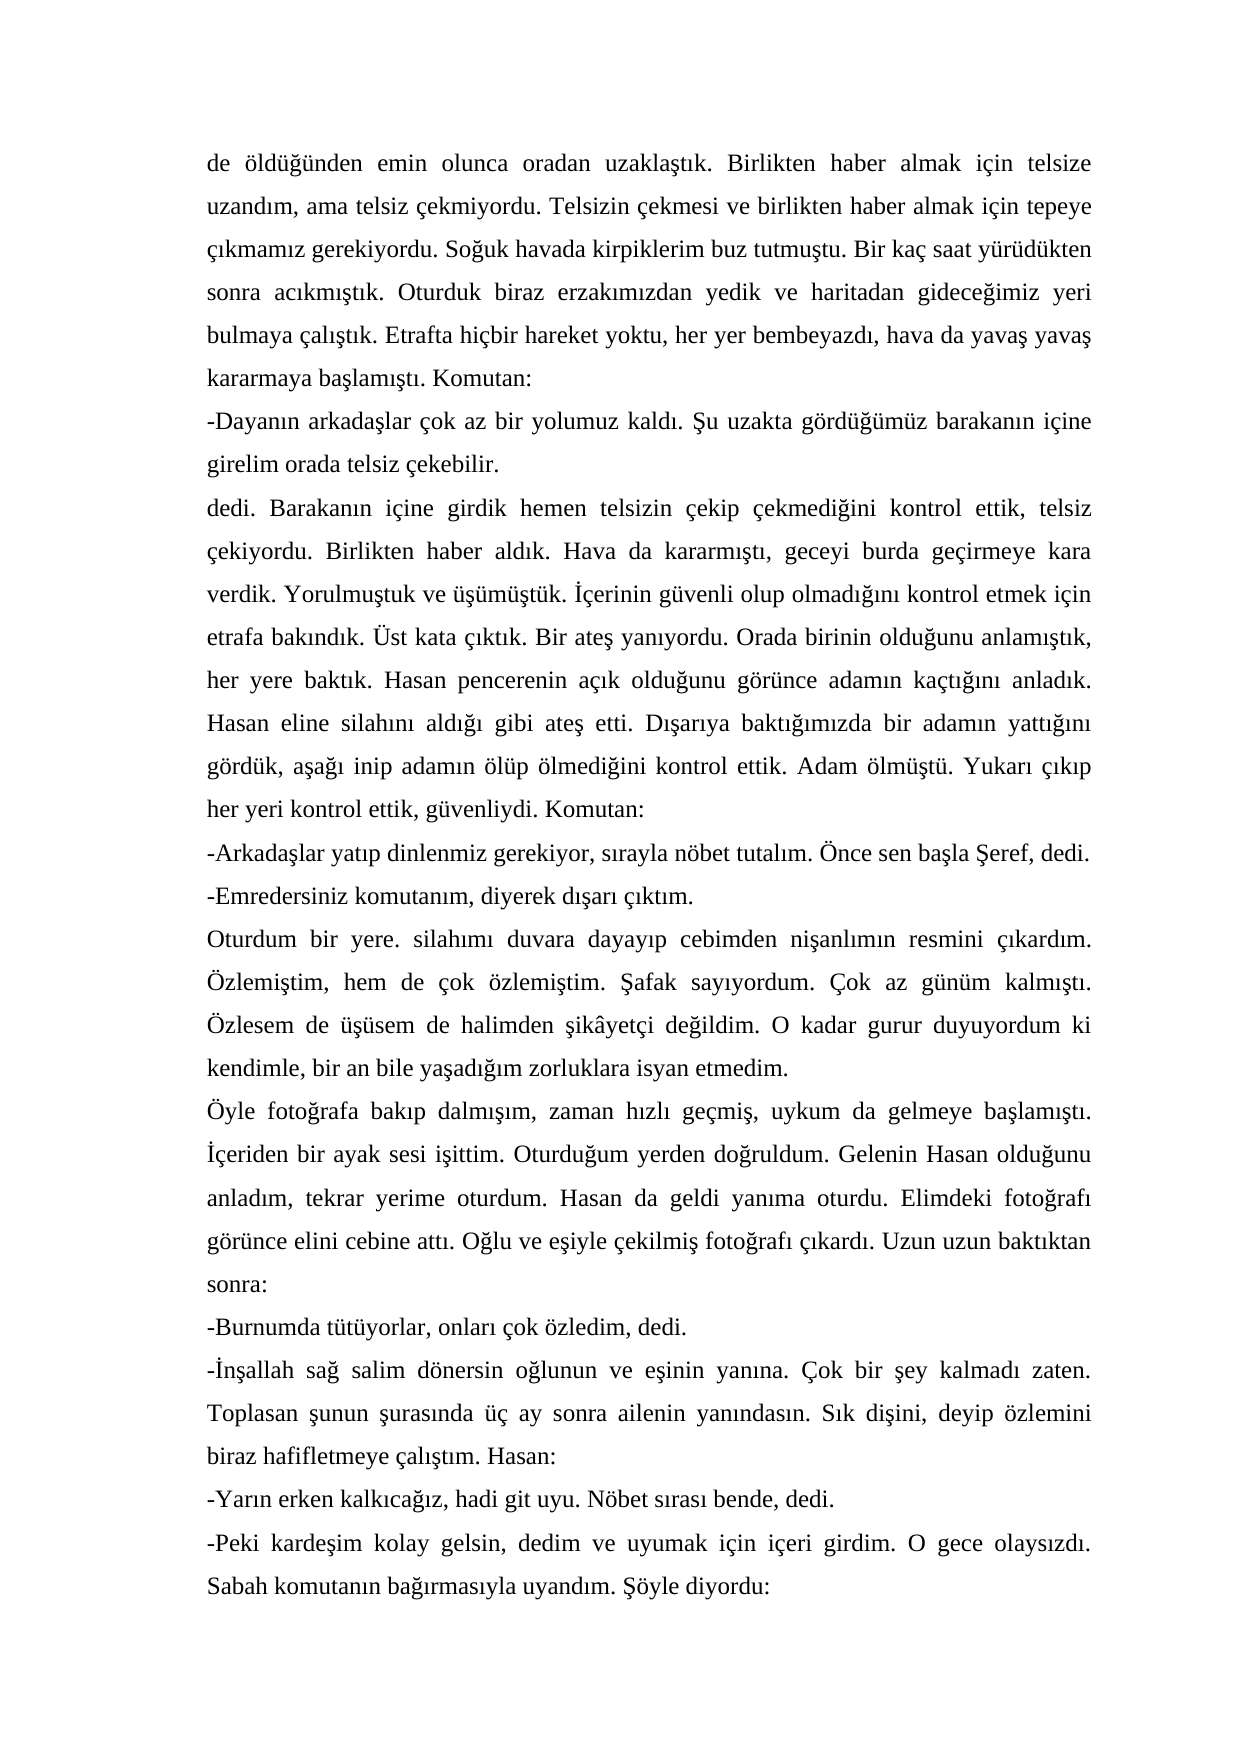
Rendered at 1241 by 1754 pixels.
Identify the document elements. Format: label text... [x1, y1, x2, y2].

text -Peki kardeşim kolay gelsin, dedim ve uyumak için içeri girdim. O gece olaysızdı. Sabah komutanın bağırmasıyla uyandım. Şöyle diyordu: [207, 1528, 1093, 1599]
text Oturdum bir yere. silahımı duvara dayayıp cebimden nişanlımın resmini çıkardım. Özlemiştim, hem de çok özlemiştim. Şafak sayıyordum. Çok az günüm kalmıştı. Özlesem de üşüsem de halimden şikâyetçi değildim. O kadar gurur duyuyordum ki kendimle, bir an bile yaşadığım zorluklara isyan etmedim. [207, 924, 1093, 1082]
text -Emredersiniz komutanım, diyerek dışarı çıktım. [207, 881, 1093, 909]
text -Yarın erken kalkıcağız, hadi git uyu. Nöbet sırası bende, dedi. [207, 1484, 1093, 1513]
text -Burnumda tütüyorlar, onları çok özledim, dedi. [207, 1312, 1093, 1341]
text dedi. Barakanın içine girdik hemen telsizin çekip çekmediğini kontrol ettik, telsiz çekiyordu. Birlikten haber aldık. Hava da kararmıştı, geceyi burda geçirmeye kara verdik. Yorulmuştuk ve üşümüştük. İçerinin güvenli olup olmadığını kontrol etmek için etrafa bakındık. Üst kata çıktık. Bir ateş yanıyordu. Orada birinin olduğunu anlamıştık, her yere baktık. Hasan pencerenin açık olduğunu görünce adamın kaçtığını anladık. Hasan eline silahını aldığı gibi ateş etti. Dışarıya baktığımızda bir adamın yattığını gördük, aşağı inip adamın ölüp ölmediğini kontrol ettik. Adam ölmüştü. Yukarı çıkıp her yeri kontrol ettik, güvenliydi. Komutan: [207, 493, 1093, 823]
text -Arkadaşlar yatıp dinlenmiz gerekiyor, sırayla nöbet tutalım. Önce sen başla Şeref, dedi. [207, 838, 1093, 866]
text Öyle fotoğrafa bakıp dalmışım, zaman hızlı geçmiş, uykum da gelmeye başlamıştı. İçeriden bir ayak sesi işittim. Oturduğum yerden doğruldum. Gelenin Hasan olduğunu anladım, tekrar yerime oturdum. Hasan da geldi yanıma oturdu. Elimdeki fotoğrafı görünce elini cebine attı. Oğlu ve eşiyle çekilmiş fotoğrafı çıkardı. Uzun uzun baktıktan sonra: [207, 1096, 1093, 1298]
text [207, 148, 1093, 392]
text -İnşallah sağ salim dönersin oğlunun ve eşinin yanına. Çok bir şey kalmadı zaten. Toplasan şunun şurasında üç ay sonra ailenin yanındasın. Sık dişini, deyip özlemini biraz hafifletmeye çalıştım. Hasan: [207, 1355, 1093, 1470]
text -Dayanın arkadaşlar çok az bir yolumuz kaldı. Şu uzakta gördüğümüz barakanın içine girelim orada telsiz çekebilir. [207, 406, 1093, 478]
